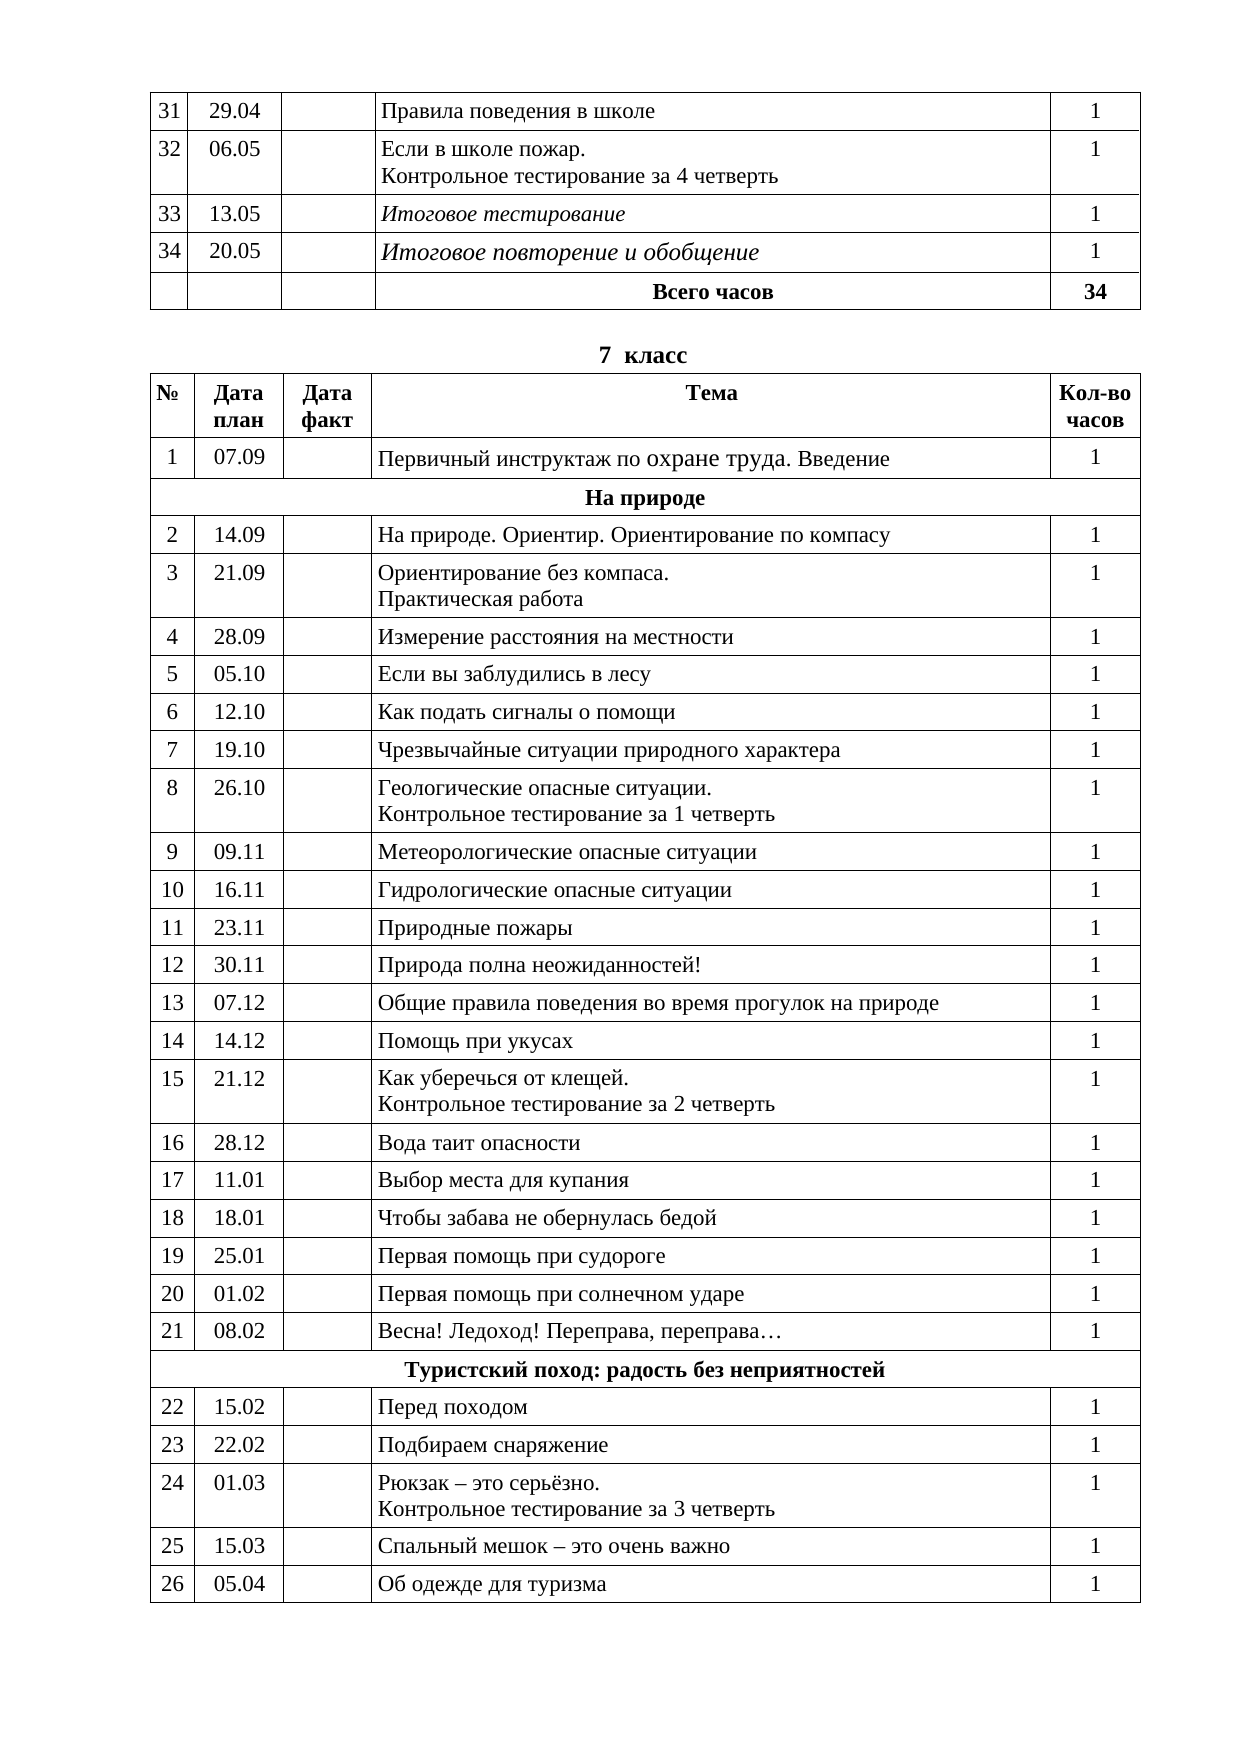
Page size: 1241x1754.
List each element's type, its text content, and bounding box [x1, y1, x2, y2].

table_cell 6 [151, 694, 194, 730]
table_cell [284, 909, 371, 945]
table_cell На природе [151, 479, 1140, 515]
table_cell 1 [1051, 946, 1140, 983]
table_cell Всего часов [376, 273, 1050, 309]
table_cell 1 [1051, 231, 1140, 271]
table_cell 1 [1051, 618, 1140, 655]
table_cell 15 [151, 1060, 194, 1123]
table_cell Измерение расстояния на местности [372, 618, 1050, 655]
table_cell 06.05 [188, 131, 281, 193]
table_cell 07.12 [195, 984, 283, 1021]
table_cell На природе. Ориентир. Ориентирование по компасу [372, 516, 1050, 553]
table_cell 20.05 [188, 233, 281, 271]
table_cell [282, 233, 375, 271]
table_cell [284, 1124, 371, 1161]
table_cell 28.12 [195, 1124, 283, 1161]
table_cell 22 [151, 1388, 194, 1425]
table_cell 32 [151, 131, 187, 193]
table_cell 16 [151, 1124, 194, 1161]
table_cell 1 [1051, 1200, 1140, 1236]
table_cell 1 [151, 438, 194, 478]
table_cell Чтобы забава не обернулась бедой [372, 1200, 1050, 1236]
table_cell [284, 618, 371, 655]
table_cell Туристский поход: радость без неприятностей [151, 1351, 1140, 1387]
table_cell [151, 273, 187, 309]
table_cell [284, 1426, 371, 1463]
table_cell [284, 871, 371, 908]
table_cell [284, 946, 371, 983]
table_cell 1 [1051, 1388, 1140, 1425]
table_cell Природные пожары [372, 909, 1050, 945]
table_cell Ориентирование без компаса. Практическая работа [372, 554, 1050, 617]
table_cell Чрезвычайные ситуации природного характера [372, 731, 1050, 768]
table_cell Вода таит опасности [372, 1124, 1050, 1161]
table_cell Метеорологические опасные ситуации [372, 833, 1050, 870]
table_cell 25.01 [195, 1238, 283, 1274]
table_cell 18 [151, 1200, 194, 1236]
table_cell [284, 1022, 371, 1059]
table_header 31 [151, 93, 187, 129]
table_cell 1 [1051, 1464, 1140, 1527]
table_cell 25 [151, 1528, 194, 1565]
table_cell Как уберечься от клещей. Контрольное тестирование за 2 четверть [372, 1060, 1050, 1123]
table_cell 12.10 [195, 694, 283, 730]
table_cell Первая помощь при солнечном ударе [372, 1275, 1050, 1312]
table_cell 8 [151, 769, 194, 832]
table_cell Подбираем снаряжение [372, 1426, 1050, 1463]
table_cell 2 [151, 516, 194, 553]
table_cell 1 [1051, 909, 1140, 945]
table_cell Геологические опасные ситуации. Контрольное тестирование за 1 четверть [372, 769, 1050, 832]
table_cell 05.10 [195, 656, 283, 693]
table_cell 01.02 [195, 1275, 283, 1312]
table_cell 14 [151, 1022, 194, 1059]
table_cell 20 [151, 1275, 194, 1312]
table_cell 23.11 [195, 909, 283, 945]
table_cell Рюкзак – это серьёзно. Контрольное тестирование за 3 четверть [372, 1464, 1050, 1527]
table_cell 19 [151, 1238, 194, 1274]
table_header Дата факт [284, 374, 371, 437]
table_header Правила поведения в школе [376, 93, 1050, 129]
table_cell [284, 656, 371, 693]
table_cell 4 [151, 618, 194, 655]
table_cell 26.10 [195, 769, 283, 832]
table_cell 1 [1051, 656, 1140, 693]
table_cell [284, 984, 371, 1021]
table_header Кол-во часов [1051, 374, 1140, 437]
table_cell 05.04 [195, 1566, 283, 1602]
table_cell [284, 516, 371, 553]
table_header [282, 93, 375, 129]
table_cell [284, 833, 371, 870]
table_header 1 [1051, 93, 1140, 129]
subtitle класс [598, 340, 1186, 369]
table_cell 1 [1051, 130, 1140, 193]
table_cell 1 [1051, 194, 1140, 231]
table_cell 17 [151, 1162, 194, 1198]
table_cell 21 [151, 1313, 194, 1350]
table_cell 1 [1051, 1528, 1140, 1565]
table_cell 1 [1051, 1060, 1140, 1123]
table_cell 1 [1051, 694, 1140, 730]
table_cell 13.05 [188, 195, 281, 231]
table_cell 18.01 [195, 1200, 283, 1236]
table_cell [284, 438, 371, 478]
table_cell 1 [1051, 438, 1140, 478]
table_cell [282, 195, 375, 231]
table_cell 1 [1051, 1162, 1140, 1198]
table_cell [284, 694, 371, 730]
table_cell [284, 554, 371, 617]
table_cell 1 [1051, 1566, 1140, 1602]
table_header Тема [372, 374, 1050, 437]
table_cell Итоговое повторение и обобщение [376, 233, 1050, 271]
table_cell [188, 273, 281, 309]
table_cell 1 [1051, 554, 1140, 617]
table_header Дата план [195, 374, 283, 437]
table_cell 1 [1051, 1426, 1140, 1463]
table_cell 16.11 [195, 871, 283, 908]
table_cell Спальный мешок – это очень важно [372, 1528, 1050, 1565]
table_cell [284, 1313, 371, 1350]
table_cell [284, 1275, 371, 1312]
table_cell Об одежде для туризма [372, 1566, 1050, 1602]
table_cell [282, 131, 375, 193]
table_cell 34 [1051, 271, 1140, 309]
table_cell 1 [1051, 516, 1140, 553]
table_cell 33 [151, 195, 187, 231]
table_cell 08.02 [195, 1313, 283, 1350]
table_cell Выбор места для купания [372, 1162, 1050, 1198]
table_cell 1 [1051, 1313, 1140, 1350]
table_cell 07.09 [195, 438, 283, 478]
table_cell 1 [1051, 731, 1140, 768]
table_cell [284, 1464, 371, 1527]
table_cell 5 [151, 656, 194, 693]
table_cell [284, 1060, 371, 1123]
table_cell 15.03 [195, 1528, 283, 1565]
table_cell [284, 731, 371, 768]
table_cell 30.11 [195, 946, 283, 983]
table_cell Итоговое тестирование [376, 195, 1050, 231]
table_cell 15.02 [195, 1388, 283, 1425]
table_cell 10 [151, 871, 194, 908]
table_cell Перед походом [372, 1388, 1050, 1425]
table_cell Помощь при укусах [372, 1022, 1050, 1059]
table_cell 14.12 [195, 1022, 283, 1059]
table_cell 13 [151, 984, 194, 1021]
table_cell 21.09 [195, 554, 283, 617]
table_cell Первая помощь при судороге [372, 1238, 1050, 1274]
table_cell 26 [151, 1566, 194, 1602]
table_cell [284, 1566, 371, 1602]
table_cell 34 [151, 233, 187, 271]
table_cell 1 [1051, 1022, 1140, 1059]
table_cell Гидрологические опасные ситуации [372, 871, 1050, 908]
table_cell Природа полна неожиданностей! [372, 946, 1050, 983]
table_cell 1 [1051, 769, 1140, 832]
table_cell 9 [151, 833, 194, 870]
table_cell 1 [1051, 1275, 1140, 1312]
table_cell [284, 1200, 371, 1236]
table_cell 21.12 [195, 1060, 283, 1123]
table_cell [284, 1162, 371, 1198]
table_cell 28.09 [195, 618, 283, 655]
table_cell 19.10 [195, 731, 283, 768]
table_cell 12 [151, 946, 194, 983]
table_cell [282, 273, 375, 309]
table_cell Весна! Ледоход! Переправа, переправа… [372, 1313, 1050, 1350]
table_cell Первичный инструктаж по охране труда. Введение [372, 438, 1050, 478]
table_cell Общие правила поведения во время прогулок на природе [372, 984, 1050, 1021]
table_cell [284, 1528, 371, 1565]
table_cell Если в школе пожар. Контрольное тестирование за 4 четверть [376, 131, 1050, 193]
table_cell 1 [1051, 1124, 1140, 1161]
table_cell [284, 1388, 371, 1425]
table_cell 1 [1051, 984, 1140, 1021]
table_cell Если вы заблудились в лесу [372, 656, 1050, 693]
table_cell 09.11 [195, 833, 283, 870]
table_cell 1 [1051, 1238, 1140, 1274]
table_cell 3 [151, 554, 194, 617]
table_cell 14.09 [195, 516, 283, 553]
table_cell [284, 1238, 371, 1274]
table_header 29.04 [188, 93, 281, 129]
table_cell [284, 769, 371, 832]
table_cell 1 [1051, 833, 1140, 870]
table_cell 7 [151, 731, 194, 768]
table_header № [151, 374, 194, 437]
table_cell 22.02 [195, 1426, 283, 1463]
table_cell 11.01 [195, 1162, 283, 1198]
table_cell 11 [151, 909, 194, 945]
table_cell Как подать сигналы о помощи [372, 694, 1050, 730]
table_cell 24 [151, 1464, 194, 1527]
table_cell 23 [151, 1426, 194, 1463]
table_cell 01.03 [195, 1464, 283, 1527]
table_cell 1 [1051, 871, 1140, 908]
